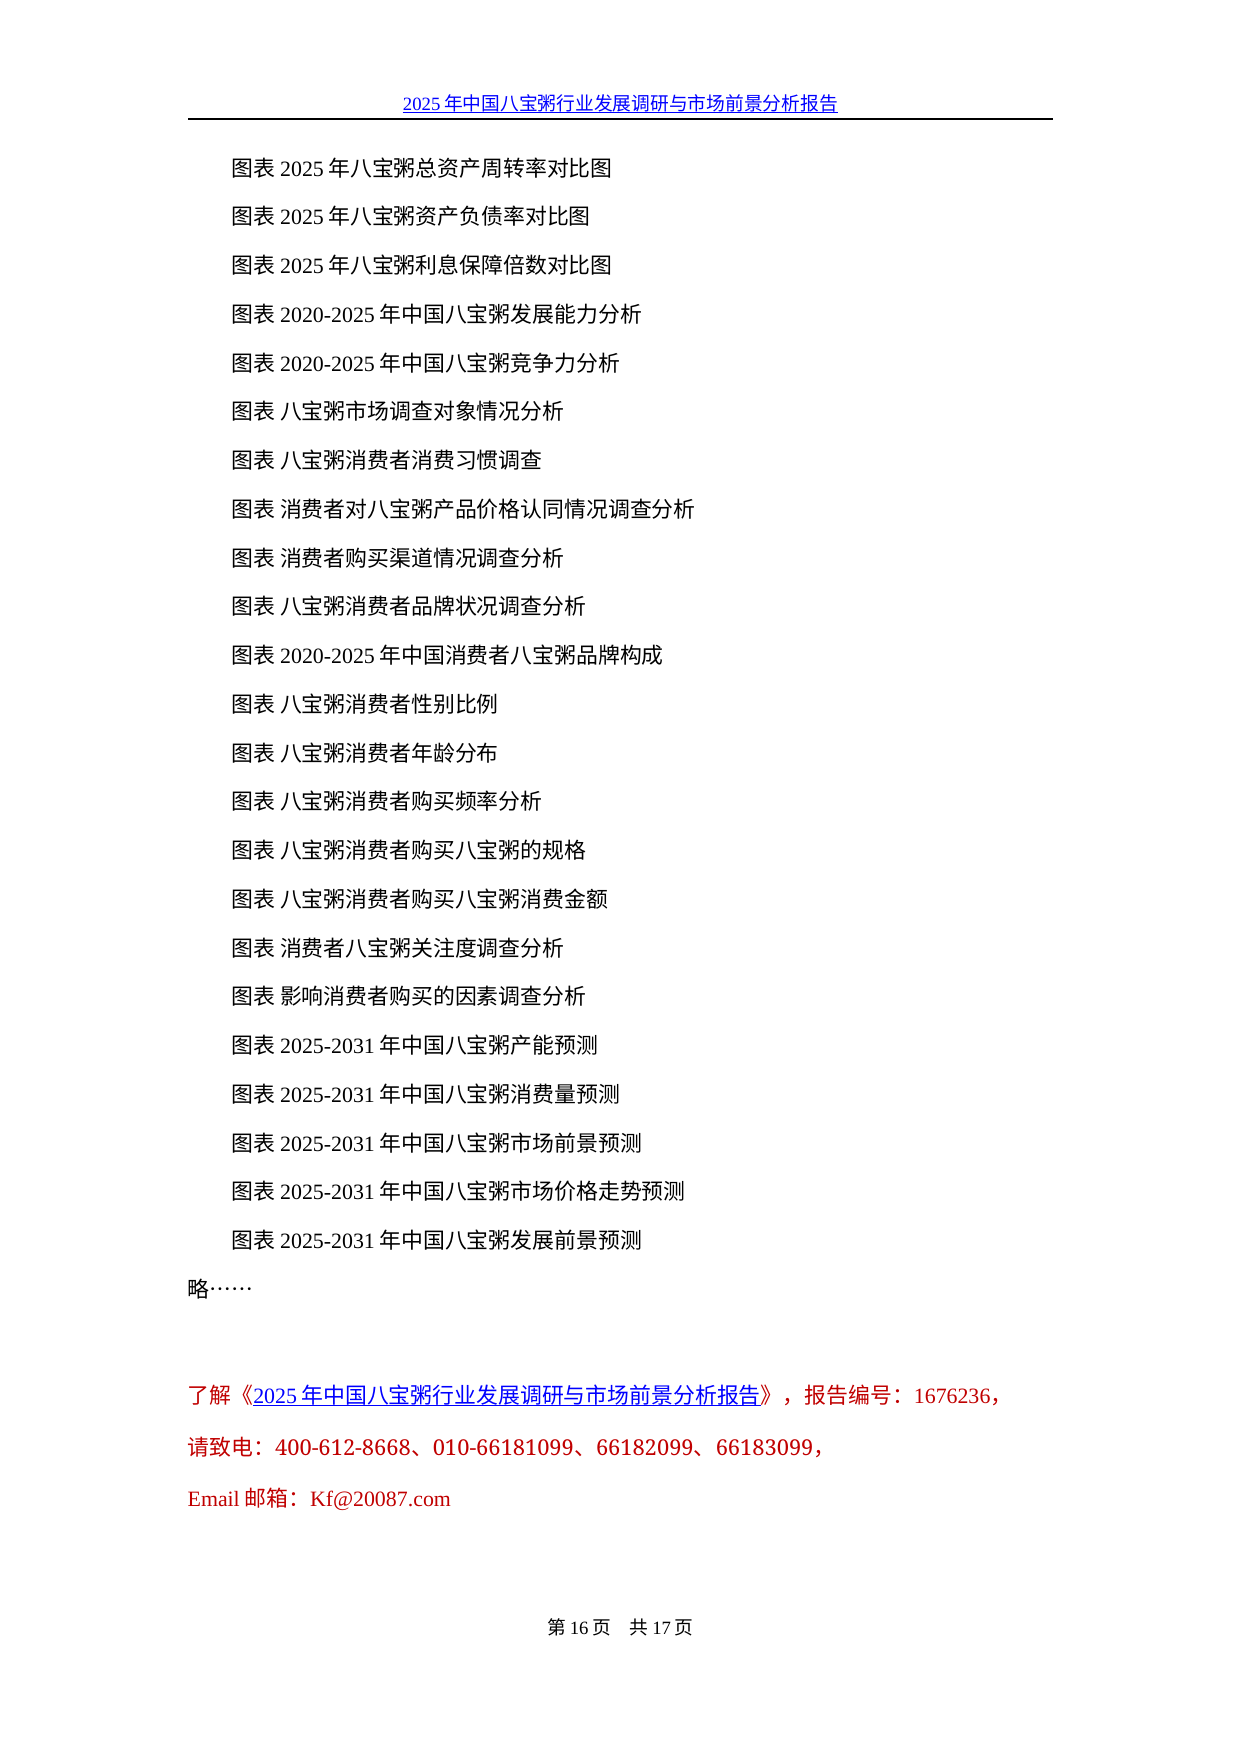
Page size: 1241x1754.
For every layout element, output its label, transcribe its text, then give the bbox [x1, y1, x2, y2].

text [187, 150, 1053, 1304]
text 了解《2025年中国八宝粥行业发展调研与市场前景分析报告》，报告编号：1676236， [187, 1378, 1053, 1410]
text 请致电：400-612-8668、010-66181099、66182099、66183099， [187, 1429, 1053, 1462]
text Email邮箱：Kf@20087.com [187, 1481, 1053, 1513]
